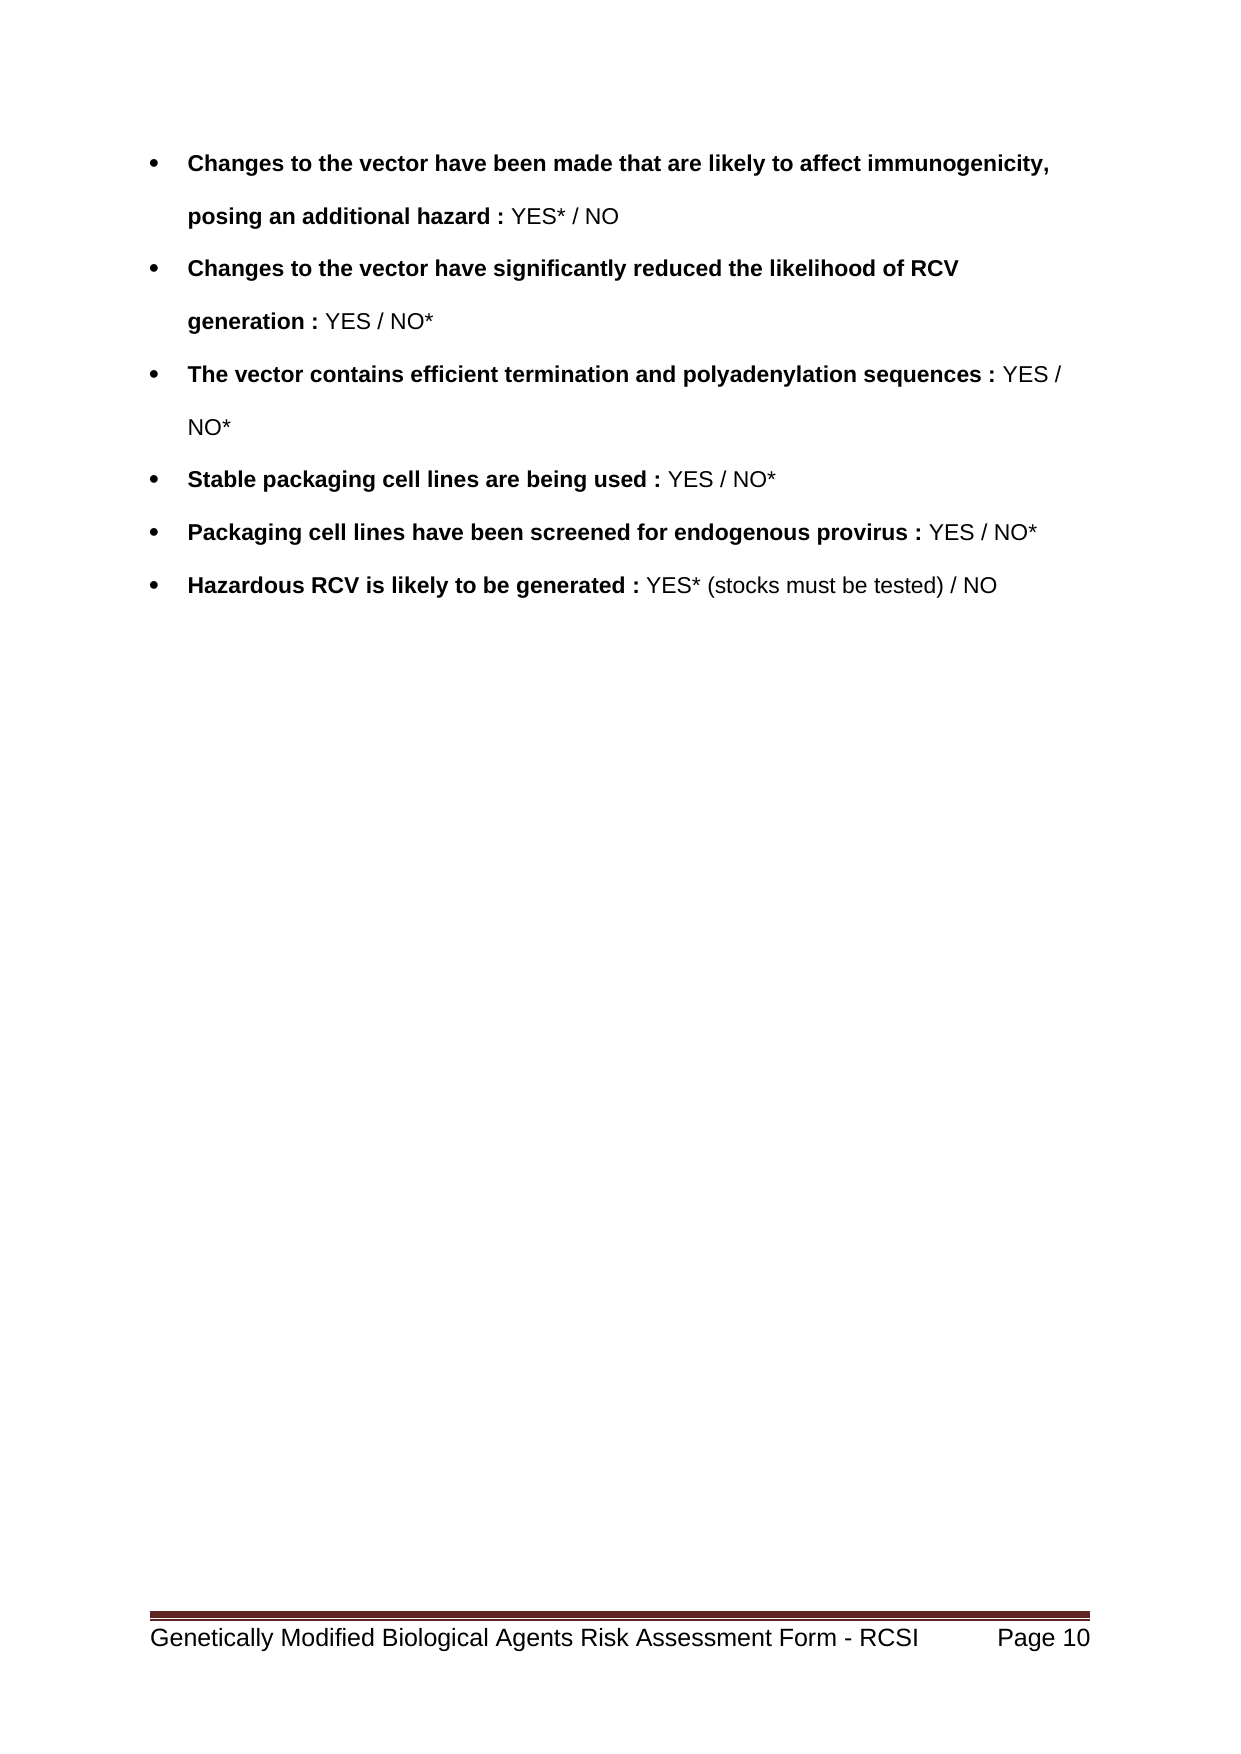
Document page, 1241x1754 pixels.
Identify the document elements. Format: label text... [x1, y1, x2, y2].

list Changes to the vector have been made that are likely to affect immunogenicity, posing an additional hazard : YES* / NO [150, 150, 1090, 229]
list Changes to the vector have significantly reduced the likelihood of RCV generation : YES / NO* [150, 255, 1090, 334]
list Hazardous RCV is likely to be generated : YES* (stocks must be tested) / NO [150, 572, 1090, 598]
list Packaging cell lines have been screened for endogenous provirus : YES / NO* [150, 519, 1090, 545]
list Stable packaging cell lines are being used : YES / NO* [150, 466, 1090, 493]
list The vector contains efficient termination and polyadenylation sequences : YES / NO* [150, 361, 1090, 440]
